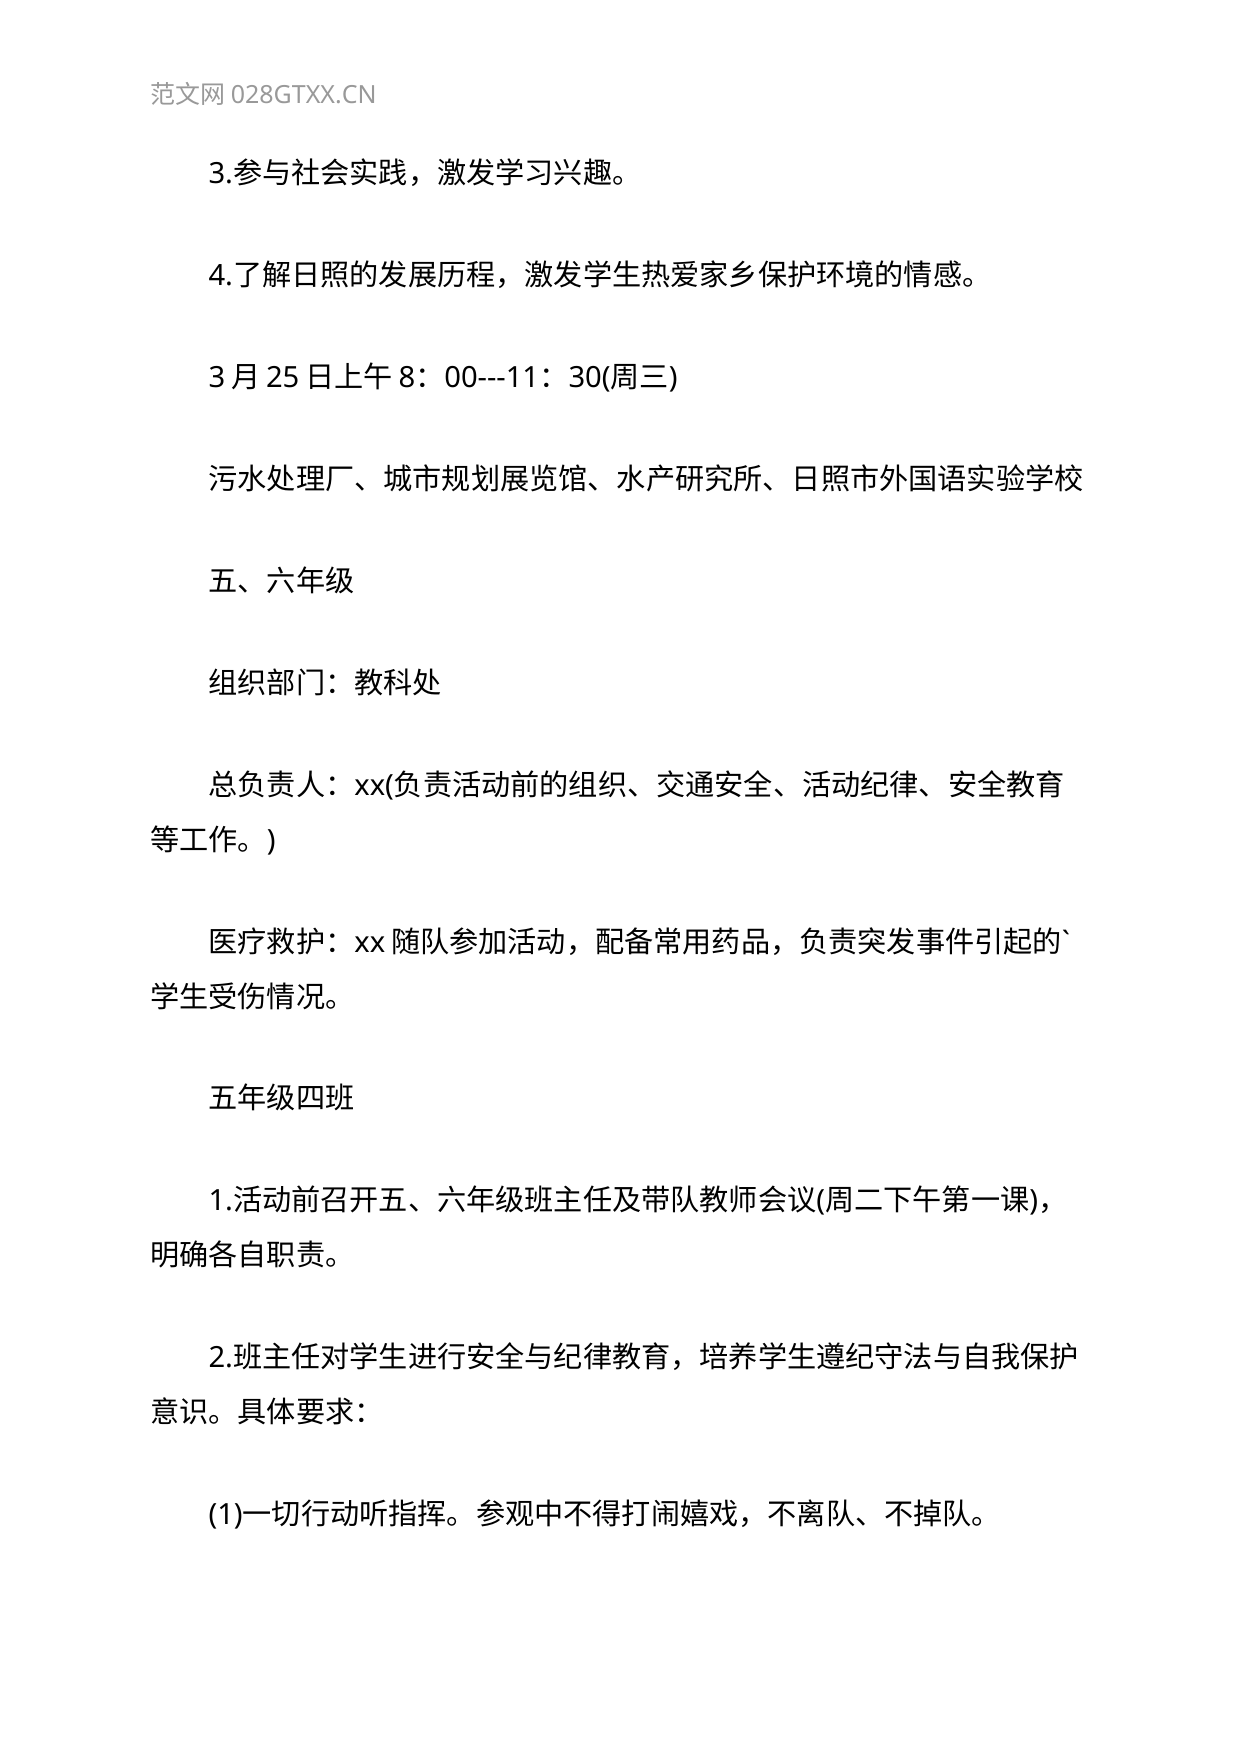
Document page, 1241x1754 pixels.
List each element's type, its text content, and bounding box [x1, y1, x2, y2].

text 4.了解日照的发展历程，激发学生热爱家乡保护环境的情感。 [150, 252, 1090, 294]
text 污水处理厂、城市规划展览馆、水产研究所、日照市外国语实验学校 [150, 456, 1090, 498]
text 1.活动前召开五、六年级班主任及带队教师会议(周二下午第一课)，明确各自职责。 [150, 1177, 1090, 1274]
text 医疗救护：xx随队参加活动，配备常用药品，负责突发事件引起的`学生受伤情况。 [150, 918, 1090, 1016]
text 3月25日上午8：00---11：30(周三) [150, 354, 1090, 396]
text 五、六年级 [150, 558, 1090, 600]
text 组织部门：教科处 [150, 659, 1090, 702]
text (1)一切行动听指挥。参观中不得打闹嬉戏，不离队、不掉队。 [150, 1490, 1090, 1533]
text 五年级四班 [150, 1075, 1090, 1117]
text 2.班主任对学生进行安全与纪律教育，培养学生遵纪守法与自我保护意识。具体要求： [150, 1333, 1090, 1431]
text 3.参与社会实践，激发学习兴趣。 [150, 150, 1090, 192]
text 总负责人：xx(负责活动前的组织、交通安全、活动纪律、安全教育等工作。) [150, 761, 1090, 859]
